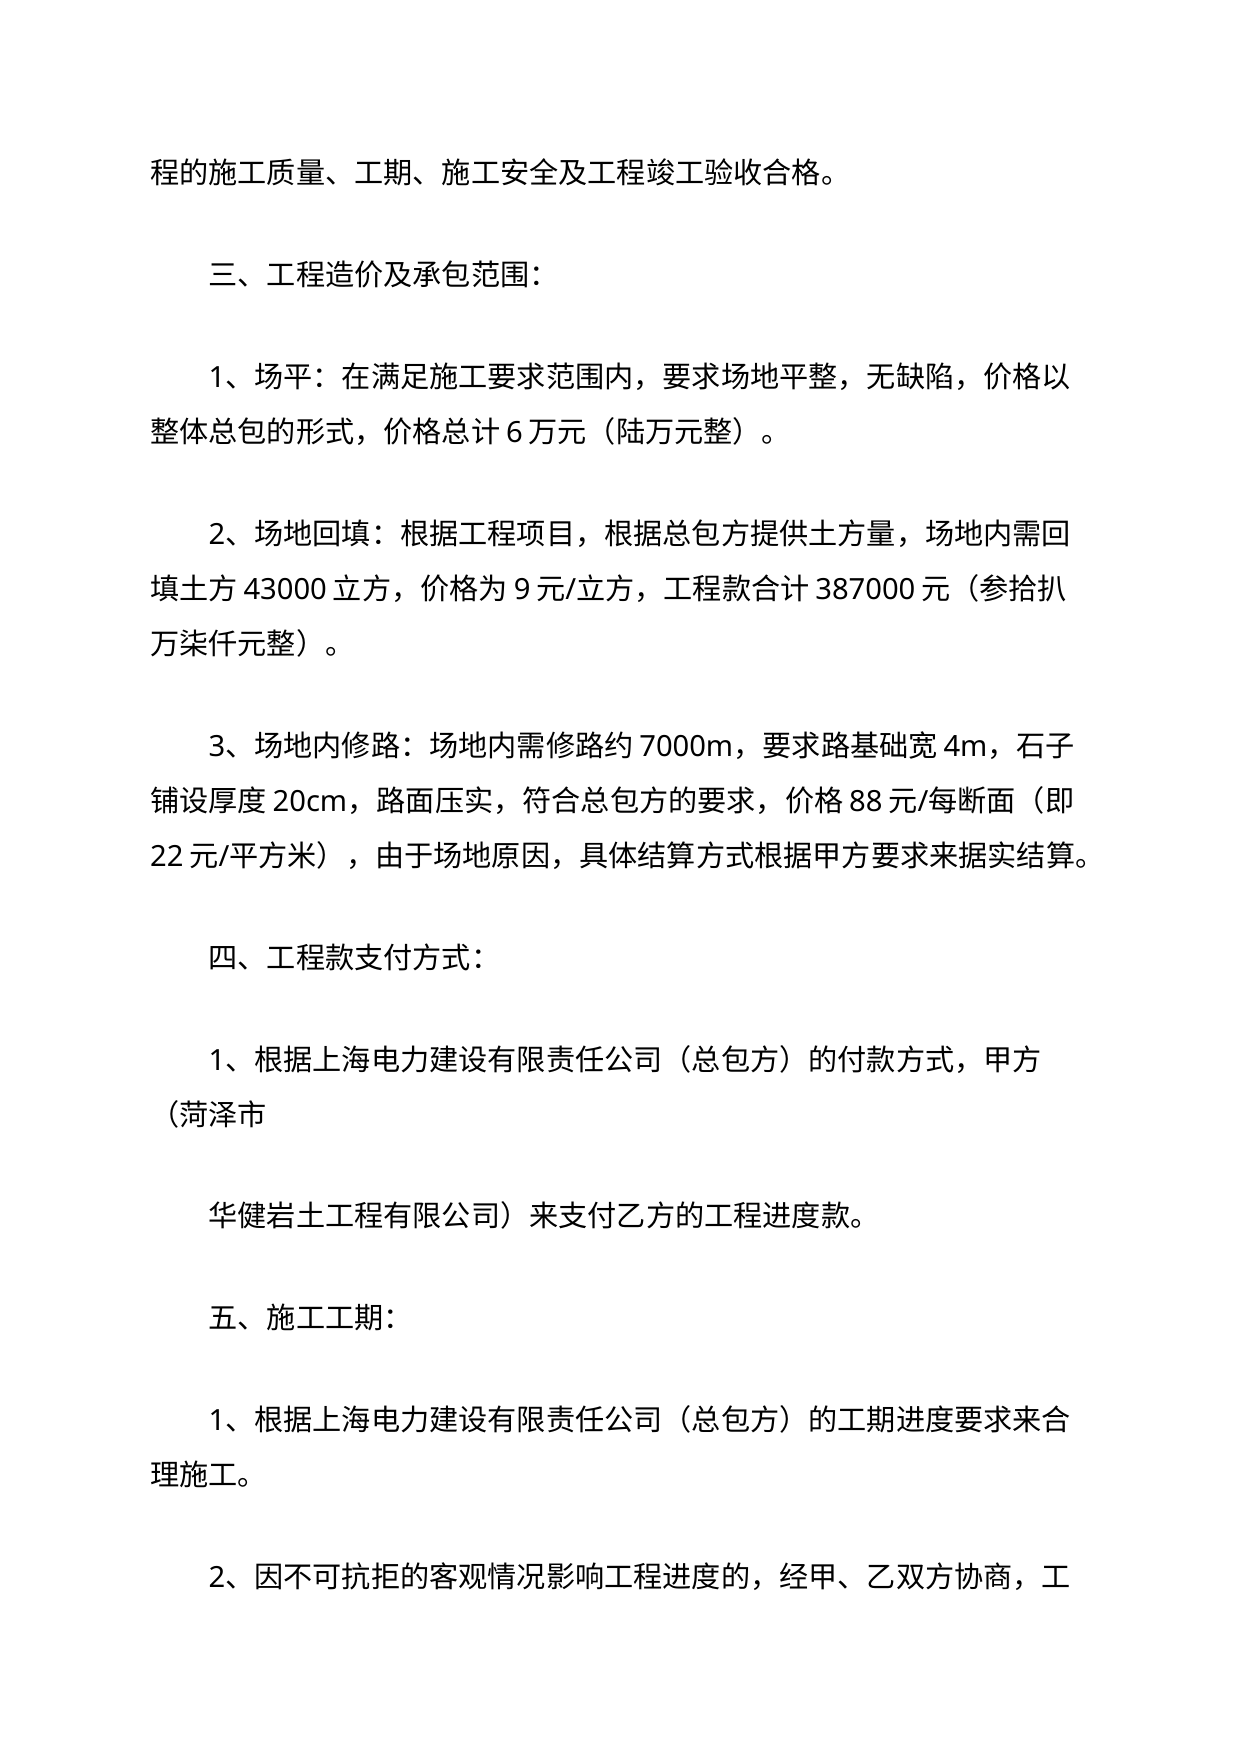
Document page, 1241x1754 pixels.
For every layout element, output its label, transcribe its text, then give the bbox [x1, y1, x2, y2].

text 3、场地内修路：场地内需修路约7000m，要求路基础宽4m，石子铺设厚度20cm，路面压实，符合总包方的要求，价格88元/每断面（即22元/平方米），由于场地原因，具体结算方式根据甲方要求来据实结算。 [150, 722, 1090, 875]
text 三、工程造价及承包范围： [150, 252, 1090, 294]
text 四、工程款支付方式： [150, 934, 1090, 977]
text 1、场平：在满足施工要求范围内，要求场地平整，无缺陷，价格以整体总包的形式，价格总计6万元（陆万元整）。 [150, 353, 1090, 451]
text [150, 150, 1090, 192]
text 华健岩土工程有限公司）来支付乙方的工程进度款。 [150, 1193, 1090, 1235]
text 2、场地回填：根据工程项目，根据总包方提供土方量，场地内需回填土方43000立方，价格为9元/立方，工程款合计387000元（参拾扒万柒仟元整）。 [150, 511, 1090, 663]
text 1、根据上海电力建设有限责任公司（总包方）的工期进度要求来合理施工。 [150, 1396, 1090, 1494]
text 五、施工工期： [150, 1294, 1090, 1337]
text 1、根据上海电力建设有限责任公司（总包方）的付款方式，甲方（菏泽市 [150, 1036, 1090, 1133]
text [150, 1553, 1090, 1596]
